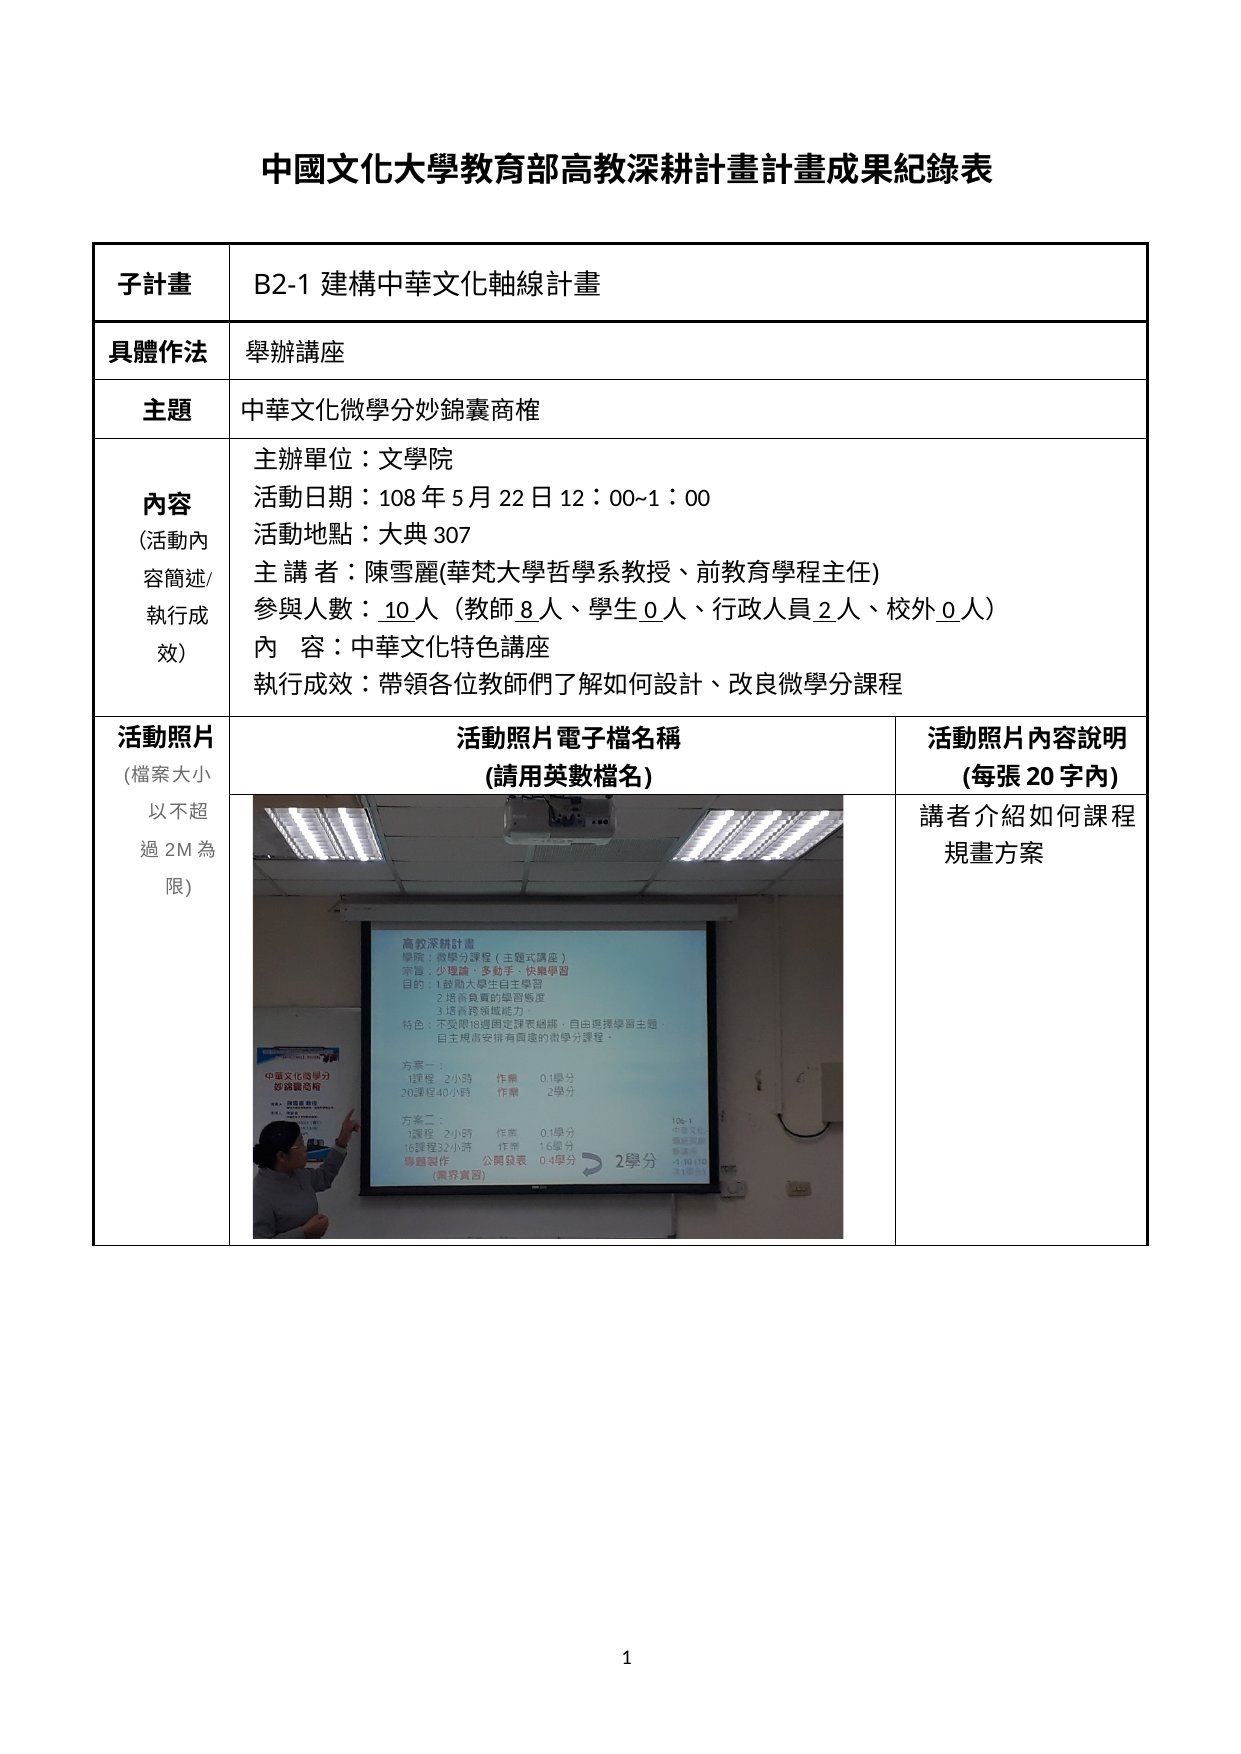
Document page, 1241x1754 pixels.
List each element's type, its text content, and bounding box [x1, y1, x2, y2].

table_cell 內容 （活動內容簡述/執行成效） [95, 439, 229, 716]
table_cell 活動照片 (檔案大小以不超過2M為限) [95, 717, 229, 1245]
picture [252, 795, 844, 1239]
table_cell 中華文化微學分妙錦囊商榷 [230, 380, 1146, 438]
table_header B2-1 建構中華文化軸線計畫 [230, 245, 1146, 320]
table_cell 主題 [95, 380, 229, 438]
table_cell 具體作法 [95, 323, 229, 379]
table_cell 主辦單位：文學院 活動日期：108年5月22日12：00~1：00 活動地點：大典307 主 講 者：陳雪麗(華梵大學哲學系教授、前教育學程主任) 參與人數： 10 人（教師 8 人、學生 0 人、行政人員 2 人、校外 0 人） 內 容：中華文化特色講座 執行成效：帶領各位教師們了解如何設計、改良微學分課程 [230, 439, 1146, 716]
table_cell 講者介紹如何課程規畫方案 [896, 795, 1146, 1245]
table_cell 舉辦講座 [230, 323, 1146, 379]
text 中國文化大學教育部高教深耕計畫計畫成果紀錄表 [131, 129, 1122, 204]
table_header 子計畫 [95, 245, 229, 320]
table_cell [230, 795, 895, 1245]
table_cell 活動照片電子檔名稱 (請用英數檔名) [230, 717, 895, 794]
table_cell 活動照片內容說明(每張20字內) [896, 717, 1146, 794]
